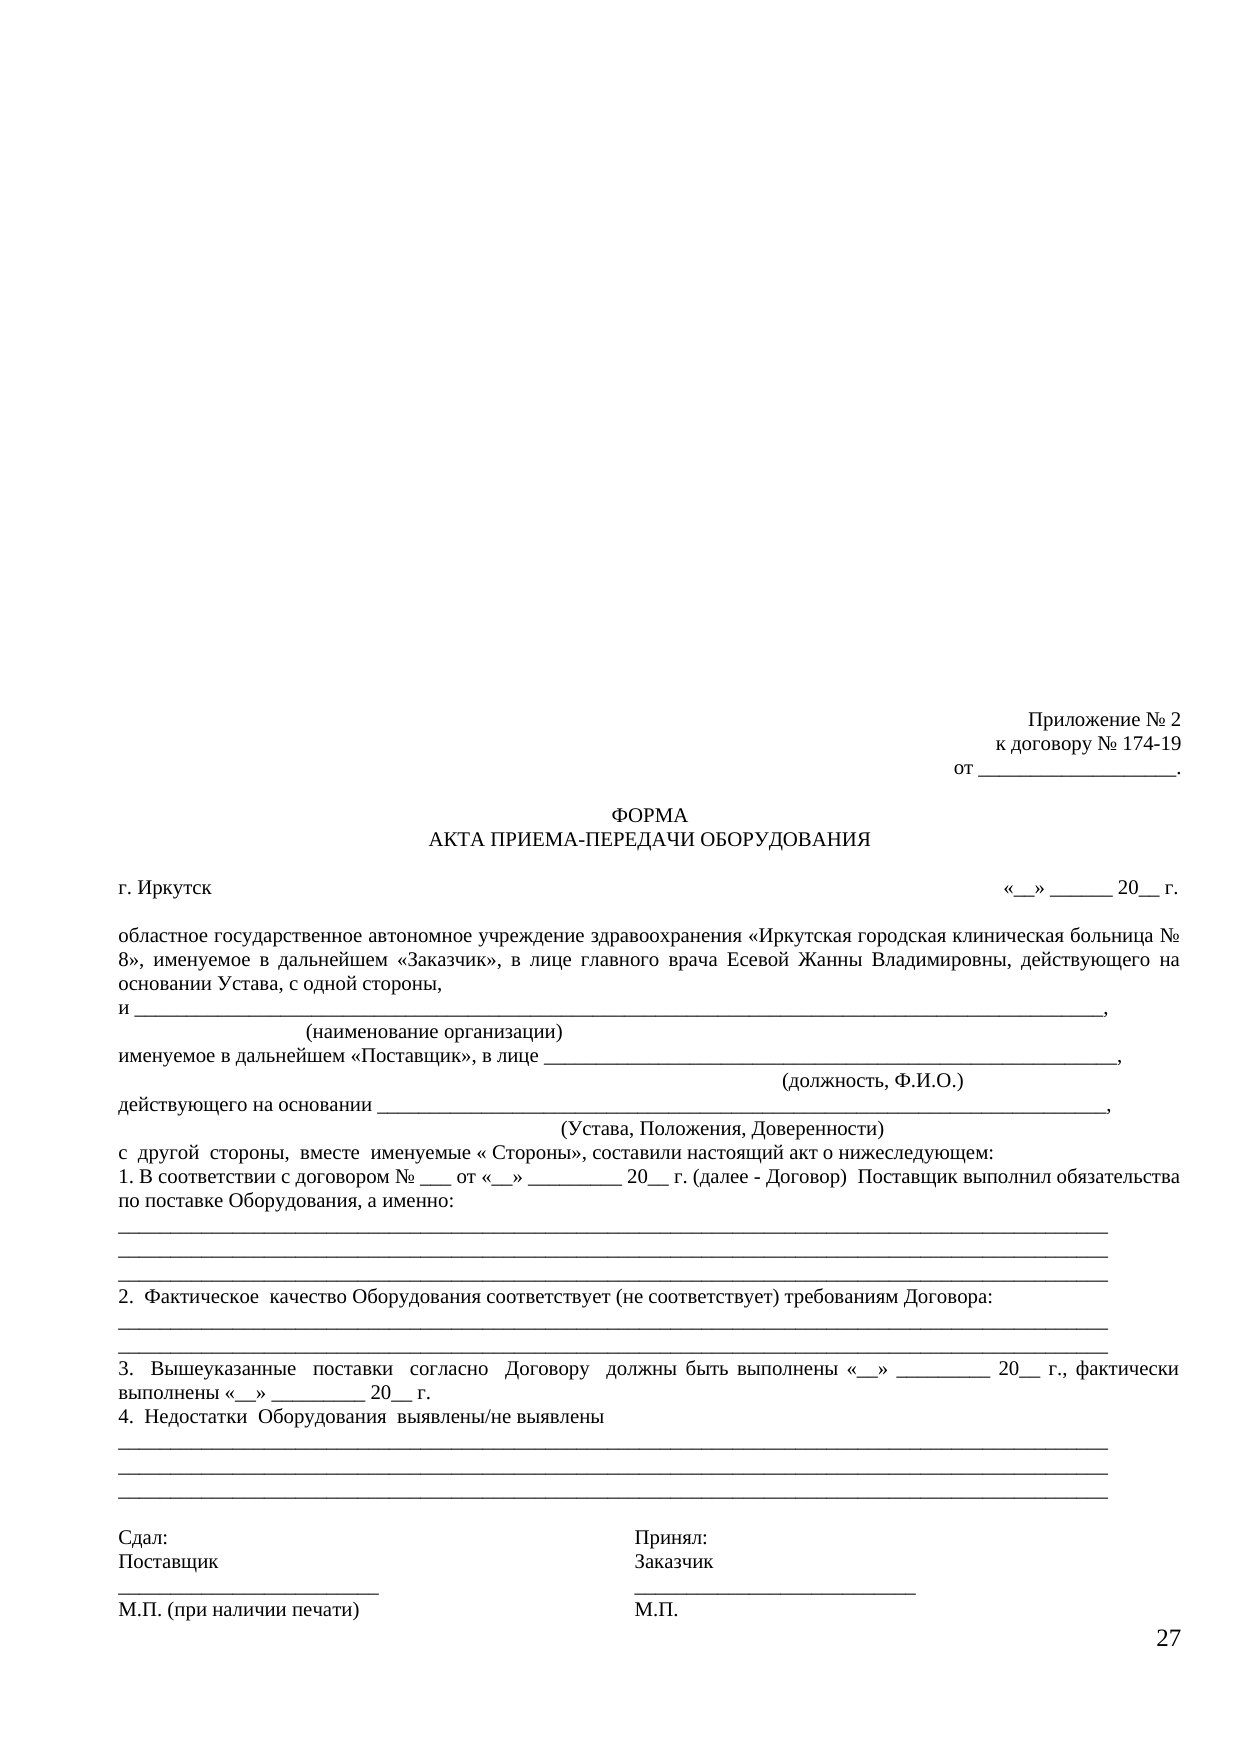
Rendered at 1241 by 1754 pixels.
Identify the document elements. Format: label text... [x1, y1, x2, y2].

text _______________________________________________________________________________________________ [118, 1260, 1181, 1284]
text 4. Недостатки Оборудования выявлены/не выявлены [118, 1404, 1181, 1428]
text _________________________ ___________________________ [118, 1573, 1181, 1597]
text (должность, Ф.И.О.) [118, 1067, 1181, 1092]
text АКТА ПРИЕМА-ПЕРЕДАЧИ ОБОРУДОВАНИЯ [118, 827, 1181, 851]
text _______________________________________________________________________________________________ [118, 1428, 1181, 1452]
text с другой стороны, вместе именуемые « Стороны», составили настоящий акт о нижеследующем: [118, 1140, 1181, 1164]
text действующего на основании ______________________________________________________________________, [118, 1092, 1181, 1116]
text (наименование организации) [118, 1019, 1181, 1043]
text Поставщик Заказчик [118, 1549, 1181, 1573]
text _______________________________________________________________________________________________ [118, 1477, 1181, 1501]
text и _____________________________________________________________________________________________, [118, 995, 1181, 1019]
text областное государственное автономное учреждение здравоохранения «Иркутская городская клиническая больница № 8», именуемое в дальнейшем «Заказчик», в лице главного врача Есевой Жанны Владимировны, действующего на основании Устава, с одной стороны, [118, 923, 1181, 995]
text именуемое в дальнейшем «Поставщик», в лице _______________________________________________________, [118, 1043, 1181, 1067]
text _______________________________________________________________________________________________ [118, 1308, 1181, 1332]
text ФОРМА [118, 803, 1181, 827]
text Приложение № 2 [118, 707, 1181, 731]
text _______________________________________________________________________________________________ [118, 1452, 1181, 1477]
text Сдал: Принял: [118, 1525, 1181, 1549]
text к договору № 174-19 от ___________________. [568, 731, 1181, 779]
text _______________________________________________________________________________________________ [118, 1236, 1181, 1260]
text 3. Вышеуказанные поставки согласно Договору должны быть выполнены «__» _________ 20__ г., фактически выполнены «__» _________ 20__ г. [118, 1356, 1181, 1404]
text _______________________________________________________________________________________________ [118, 1332, 1181, 1356]
text 2. Фактическое качество Оборудования соответствует (не соответствует) требованиям Договора: [118, 1284, 1181, 1308]
text г. Иркутск «__» ______ 20__ г. [118, 875, 1181, 899]
text 1. В соответствии с договором № ___ от «__» _________ 20__ г. (далее - Договор) Поставщик выполнил обязательства по поставке Оборудования, а именно: [118, 1164, 1181, 1212]
text (Устава, Положения, Доверенности) [118, 1116, 1181, 1140]
text М.П. (при наличии печати) М.П. [118, 1597, 1181, 1621]
text _______________________________________________________________________________________________ [118, 1212, 1181, 1236]
